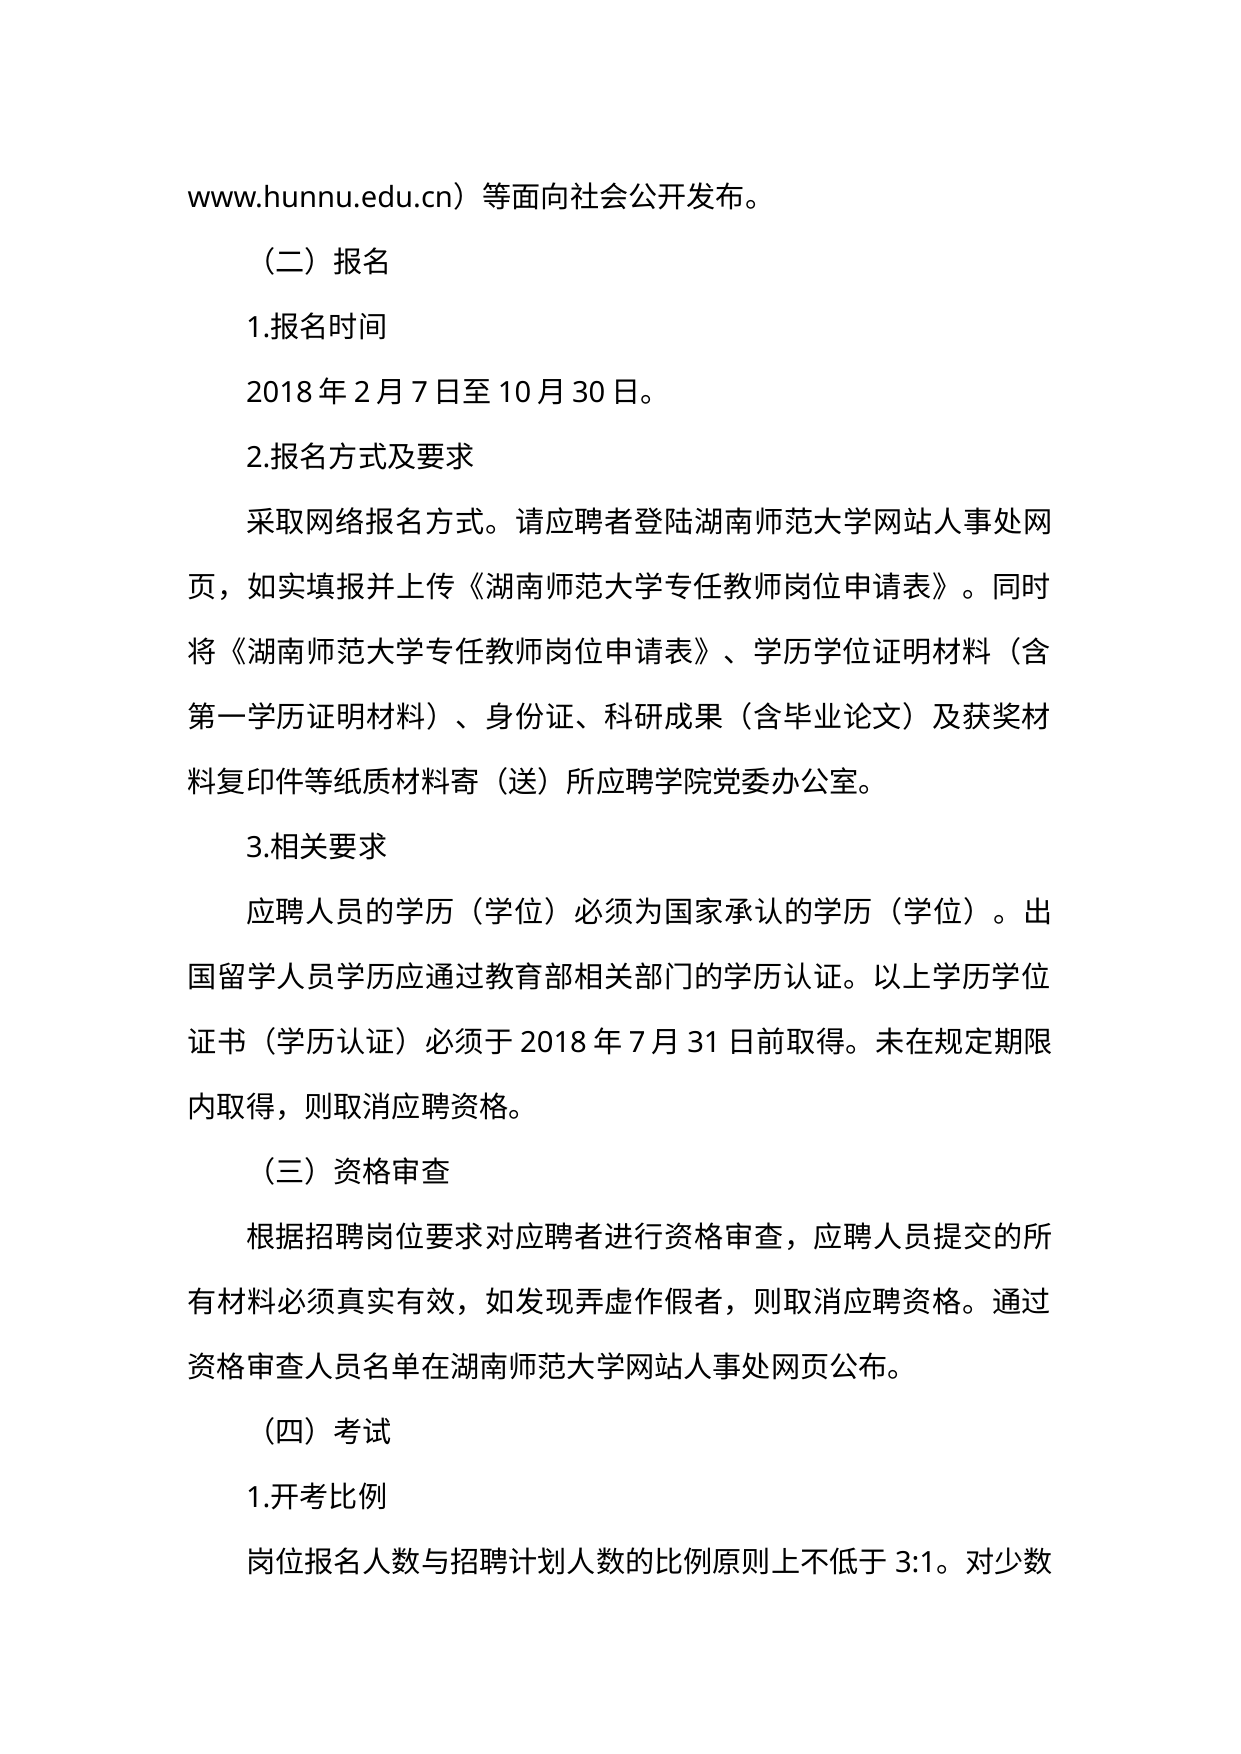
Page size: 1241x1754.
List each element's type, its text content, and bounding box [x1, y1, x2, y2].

text （二）报名 [187, 227, 1053, 292]
text （四）考试 [187, 1397, 1053, 1462]
text 2.报名方式及要求 [187, 422, 1053, 487]
text 采取网络报名方式。请应聘者登陆湖南师范大学网站人事处网页，如实填报并上传《湖南师范大学专任教师岗位申请表》。同时将《湖南师范大学专任教师岗位申请表》、学历学位证明材料（含第一学历证明材料）、身份证、科研成果（含毕业论文）及获奖材料复印件等纸质材料寄（送）所应聘学院党委办公室。 [187, 487, 1053, 812]
text 2018年2月7日至10月30日。 [187, 357, 1053, 422]
text 1.报名时间 [187, 292, 1053, 357]
text 3.相关要求 [187, 812, 1053, 877]
text 应聘人员的学历（学位）必须为国家承认的学历（学位）。出国留学人员学历应通过教育部相关部门的学历认证。以上学历学位证书（学历认证）必须于2018年7月31日前取得。未在规定期限内取得，则取消应聘资格。 [187, 877, 1053, 1137]
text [187, 162, 1053, 227]
text 1.开考比例 [187, 1462, 1053, 1527]
text （三）资格审查 [187, 1137, 1053, 1202]
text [187, 1527, 1053, 1592]
text 根据招聘岗位要求对应聘者进行资格审查，应聘人员提交的所有材料必须真实有效，如发现弄虚作假者，则取消应聘资格。通过资格审查人员名单在湖南师范大学网站人事处网页公布。 [187, 1202, 1053, 1397]
